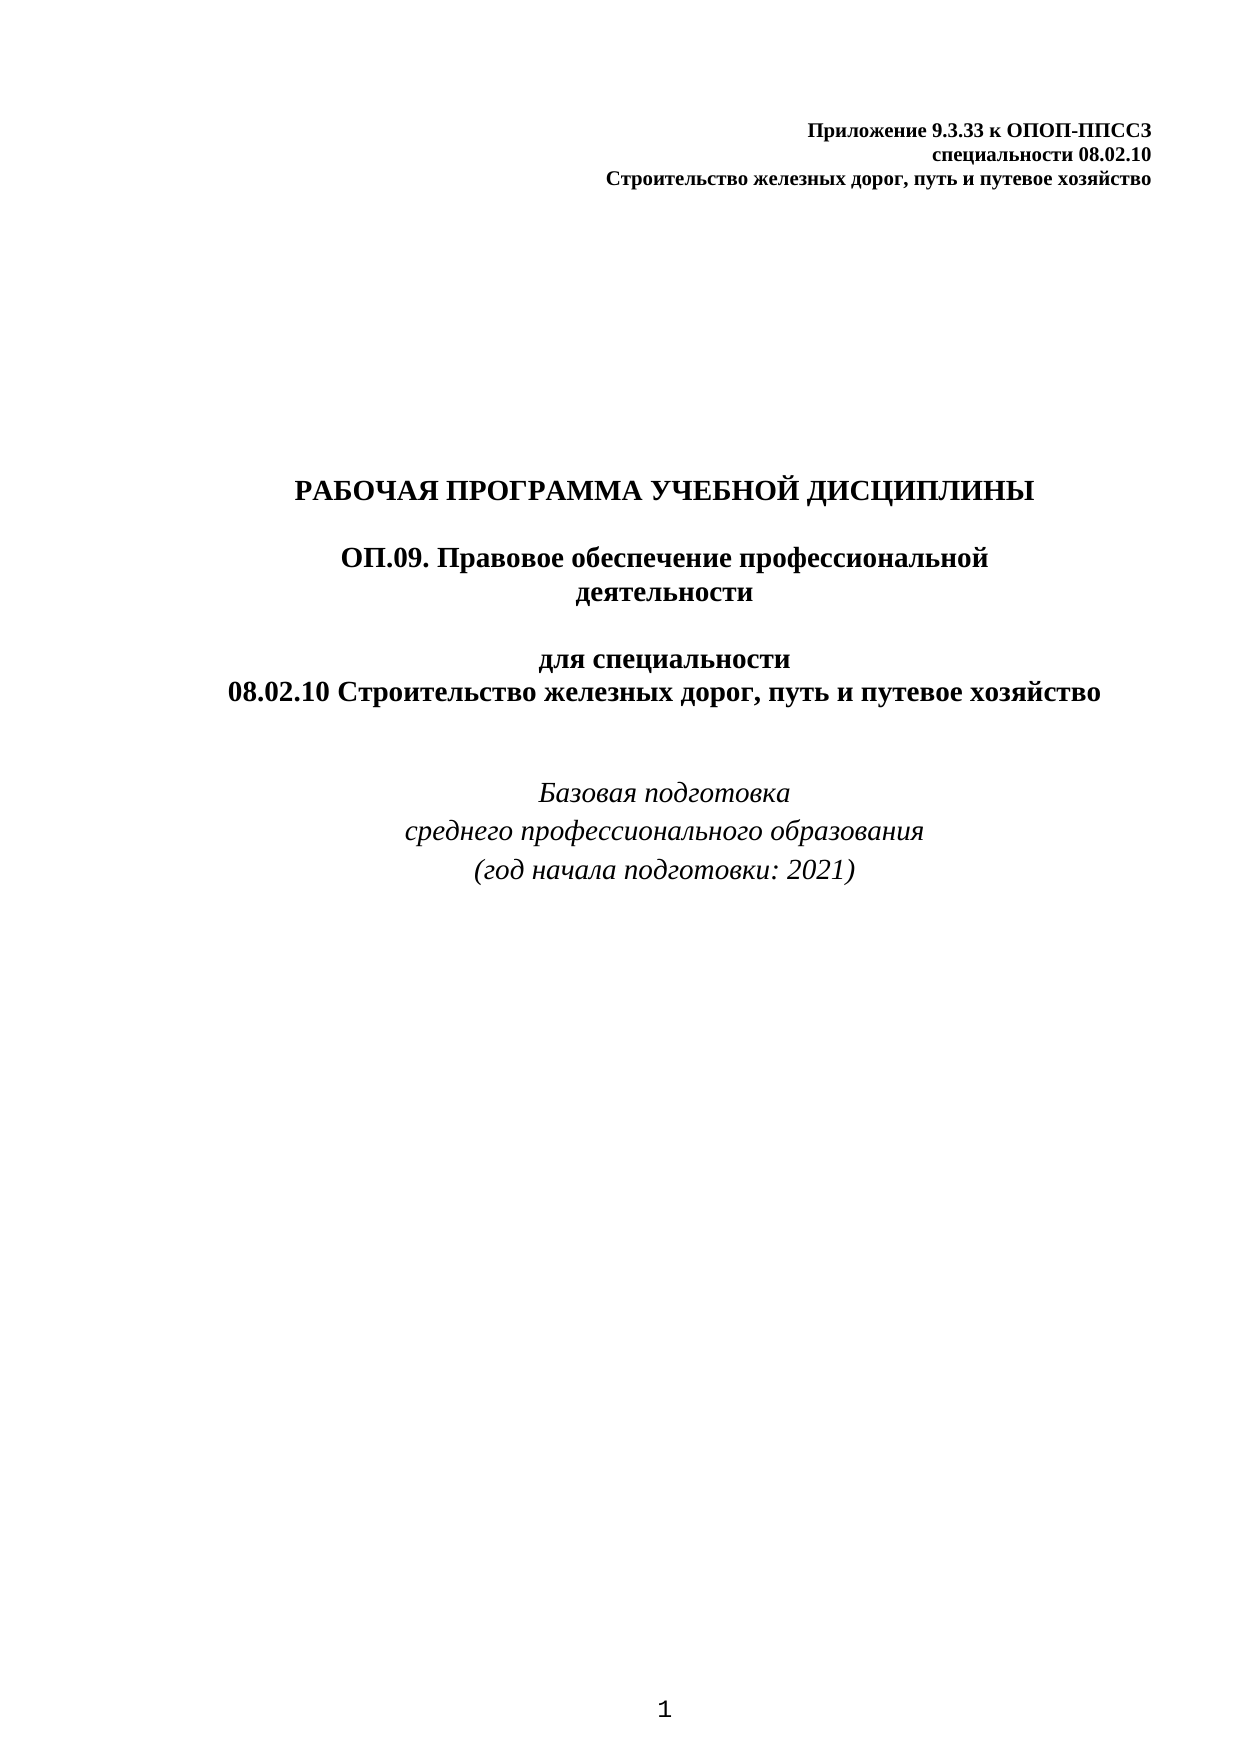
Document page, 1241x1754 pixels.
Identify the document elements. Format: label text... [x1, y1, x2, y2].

text деятельности [177, 574, 1152, 607]
text ОП.09. Правовое обеспечение профессиональной [177, 540, 1152, 574]
text Приложение 9.3.33 к ОПОП-ППССЗ [177, 118, 1151, 142]
text Строительство железных дорог, путь и путевое хозяйство [177, 166, 1151, 190]
text специальности 08.02.10 [177, 142, 1151, 166]
text для специальности [177, 641, 1152, 674]
text 08.02.10 Строительство железных дорог, путь и путевое хозяйство [177, 674, 1152, 708]
text Базовая подготовка [177, 775, 1152, 808]
text (год начала подготовки: 2021) [177, 852, 1152, 886]
text среднего профессионального образования [177, 813, 1152, 847]
text РАБОЧАЯ ПРОГРАММА УЧЕБНОЙ ДИСЦИПЛИНЫ [177, 473, 1152, 507]
